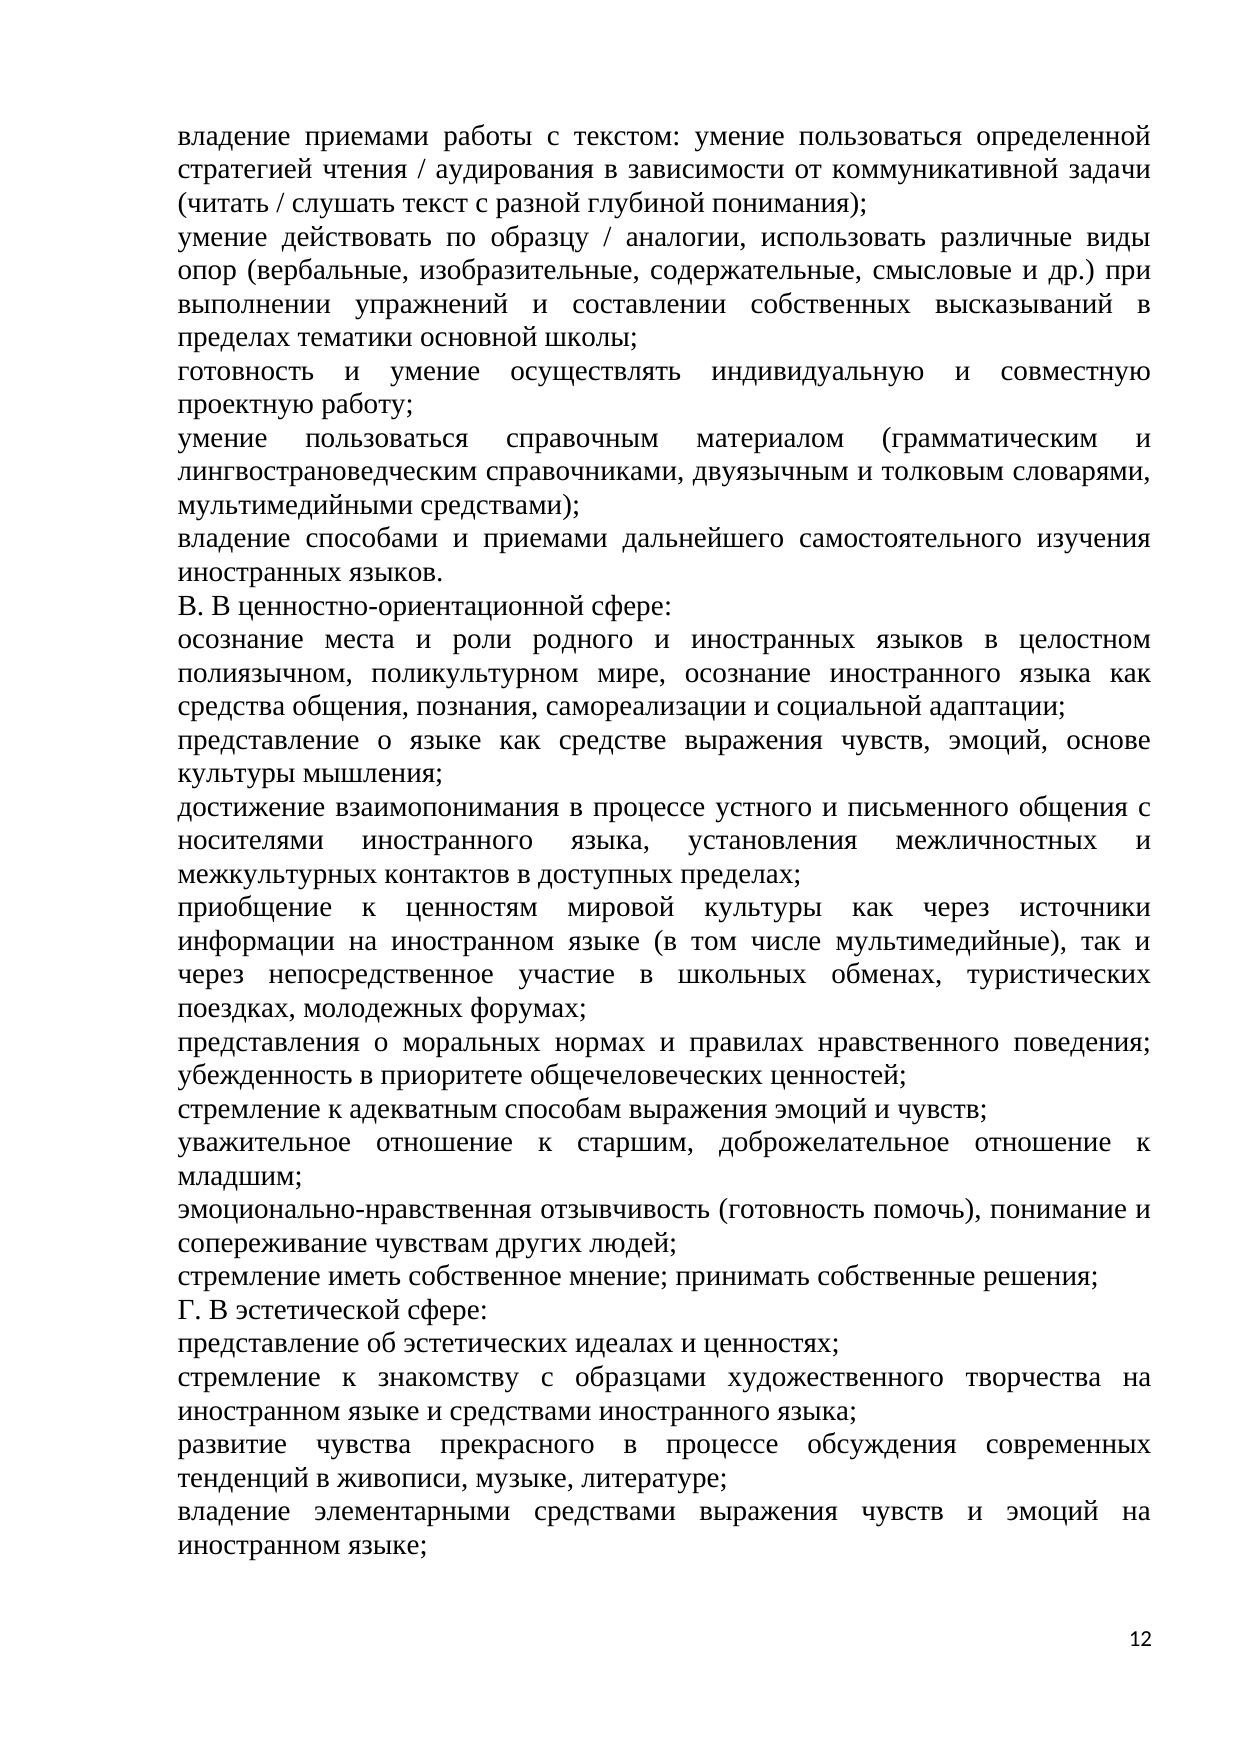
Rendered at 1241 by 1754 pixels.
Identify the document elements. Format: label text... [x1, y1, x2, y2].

text В. В ценностно-ориентационной сфере: [177, 588, 1152, 621]
text Г. В эстетической сфере: [177, 1292, 1152, 1326]
text умение пользоваться справочным материалом (грамматическим и лингвострановедческим справочниками, двуязычным и толковым словарями, мультимедийными средствами); [177, 420, 1152, 521]
text представление об эстетических идеалах и ценностях; [177, 1326, 1152, 1359]
text владение элементарными средствами выражения чувств и эмоций на иностранном языке; [177, 1493, 1152, 1560]
text развитие чувства прекрасного в процессе обсуждения современных тенденций в живописи, музыке, литературе; [177, 1426, 1152, 1493]
text приобщение к ценностям мировой культуры как через источники информации на иностранном языке (в том числе мультимедийные), так и через непосредственное участие в школьных обменах, туристических поездках, молодежных форумах; [177, 889, 1152, 1024]
text стремление к знакомству с образцами художественного творчества на иностранном языке и средствами иностранного языка; [177, 1359, 1152, 1426]
text представление о языке как средстве выражения чувств, эмоций, основе культуры мышления; [177, 722, 1152, 789]
text эмоционально-нравственная отзывчивость (готовность помочь), понимание и сопереживание чувствам других людей; [177, 1191, 1152, 1258]
text стремление к адекватным способам выражения эмоций и чувств; [177, 1091, 1152, 1124]
text представления о моральных нормах и правилах нравственного поведения; убежденность в приоритете общечеловеческих ценностей; [177, 1024, 1152, 1091]
text стремление иметь собственное мнение; принимать собственные решения; [177, 1258, 1152, 1292]
text владение способами и приемами дальнейшего самостоятельного изучения иностранных языков. [177, 521, 1152, 588]
text владение приемами работы с текстом: умение пользоваться определенной стратегией чтения / аудирования в зависимости от коммуникативной задачи (читать / слушать текст с разной глубиной понимания); [177, 118, 1152, 219]
text достижение взаимопонимания в процессе устного и письменного общения с носителями иностранного языка, установления межличностных и межкультурных контактов в доступных пределах; [177, 789, 1152, 889]
text готовность и умение осуществлять индивидуальную и совместную проектную работу; [177, 353, 1152, 420]
text умение действовать по образцу / аналогии, использовать различные виды опор (вербальные, изобразительные, содержательные, смысловые и др.) при выполнении упражнений и составлении собственных высказываний в пределах тематики основной школы; [177, 219, 1152, 353]
text осознание места и роли родного и иностранных языков в целостном полиязычном, поликультурном мире, осознание иностранного языка как средства общения, познания, самореализации и социальной адаптации; [177, 621, 1152, 722]
text уважительное отношение к старшим, доброжелательное отношение к младшим; [177, 1124, 1152, 1191]
